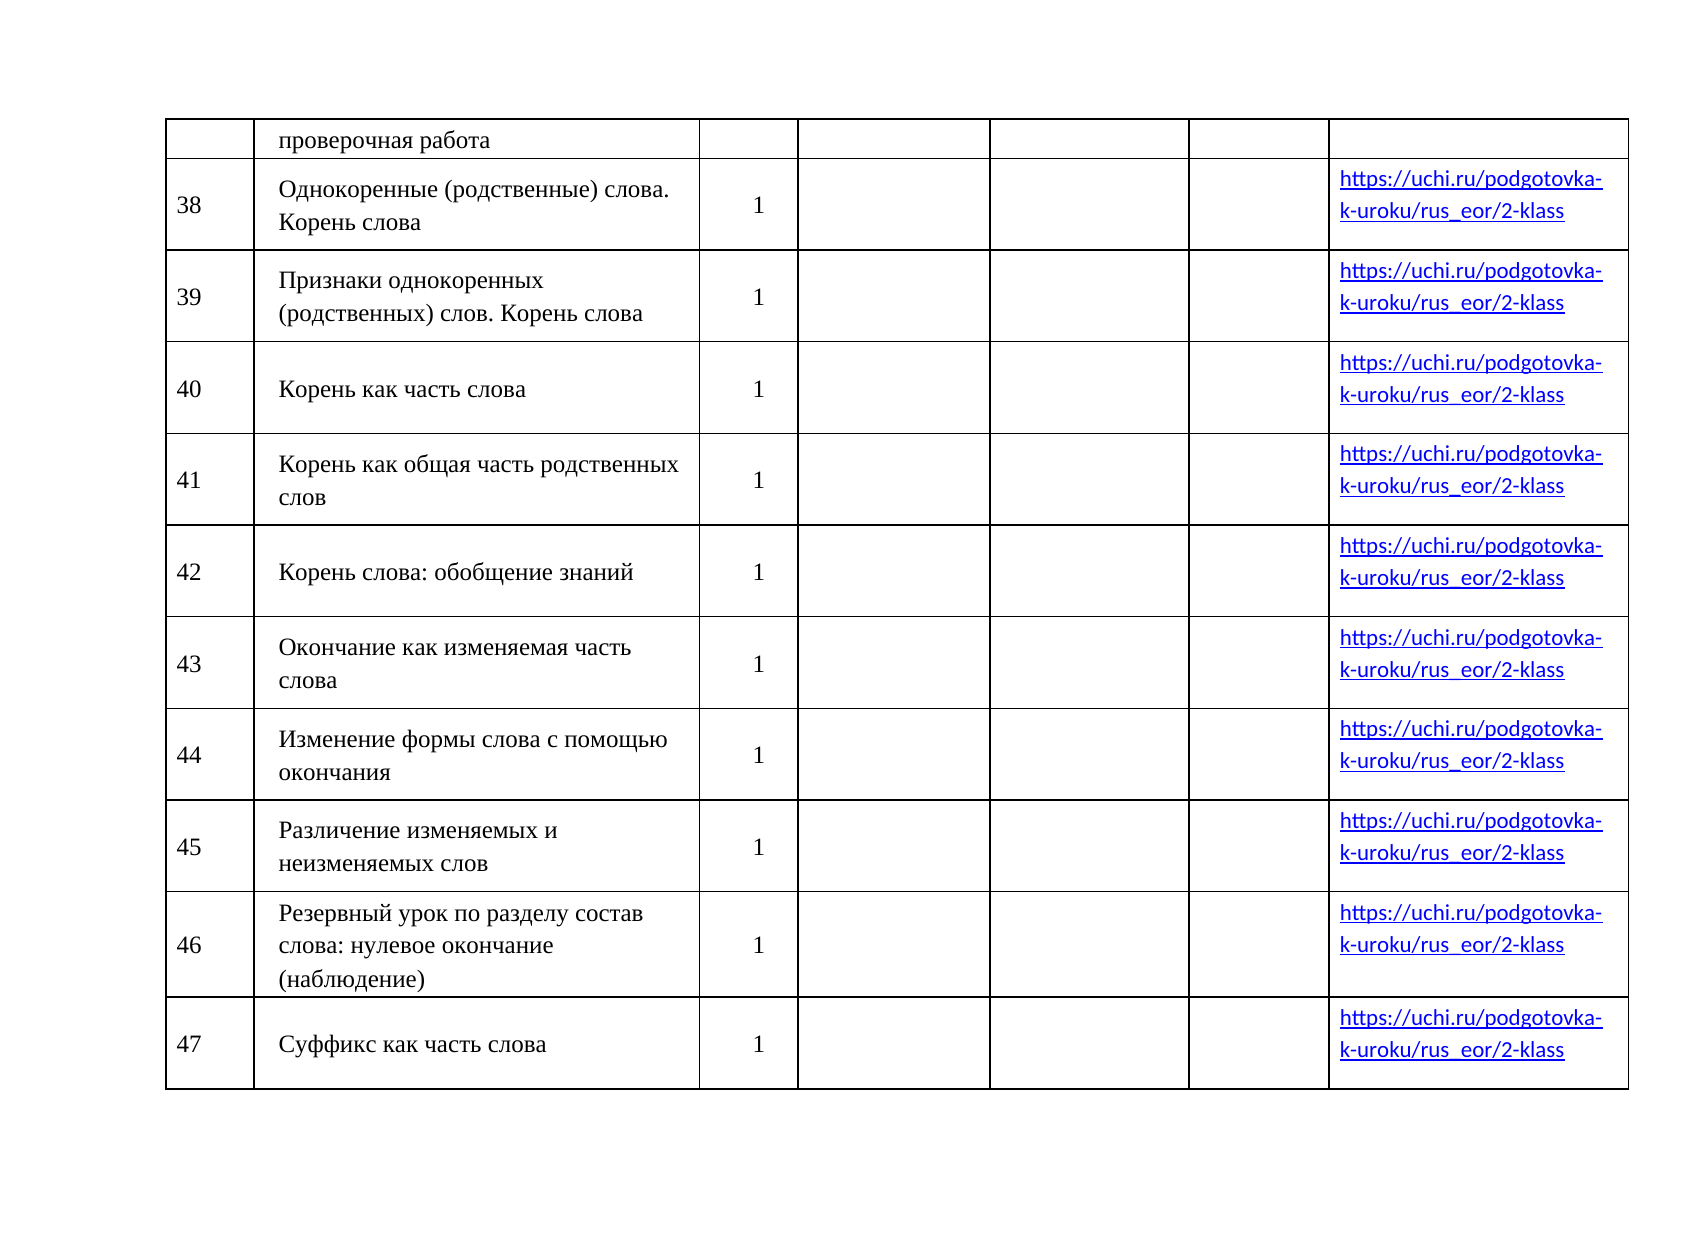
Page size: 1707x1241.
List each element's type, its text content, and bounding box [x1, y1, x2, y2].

table_cell 1 [700, 617, 797, 707]
table_cell 1 [700, 159, 797, 249]
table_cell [1330, 892, 1628, 996]
table_cell [1330, 120, 1628, 157]
table_cell 46 [167, 892, 253, 996]
table_cell https://uchi.ru/podgotovka-k-uroku/rus_eor/2-klass [1330, 709, 1628, 799]
table_cell 43 [167, 617, 253, 707]
table_cell 38 [167, 159, 253, 249]
table_cell Суффикс как часть слова [255, 998, 699, 1088]
table_cell [799, 526, 989, 616]
table_cell 42 [167, 526, 253, 616]
table_cell [799, 434, 989, 524]
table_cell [1330, 998, 1628, 1088]
table_cell https://uchi.ru/podgotovka-k-uroku/rus_eor/2-klass [1330, 434, 1628, 524]
table_cell 1 [700, 998, 797, 1088]
table_cell 1 [700, 251, 797, 341]
table_cell [799, 342, 989, 432]
table_cell [799, 159, 989, 249]
table_cell 1 [799, 120, 989, 157]
table_cell [1190, 709, 1328, 799]
table_cell [799, 998, 989, 1088]
table_cell 1 [700, 709, 797, 799]
table_cell 1 [700, 342, 797, 432]
table_cell Корень как общая часть родственных слов [255, 434, 699, 524]
table_cell [1190, 342, 1328, 432]
table_cell [799, 617, 989, 707]
table_cell [991, 526, 1188, 616]
table_cell Окончание как изменяемая часть слова [255, 617, 699, 707]
table_cell Признаки однокоренных (родственных) слов. Корень слова [255, 251, 699, 341]
table_cell 1 [700, 526, 797, 616]
table_cell [991, 342, 1188, 432]
table_cell 1 [700, 892, 797, 996]
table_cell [255, 120, 699, 157]
table_cell https://uchi.ru/podgotovka-k-uroku/rus_eor/2-klass [1330, 342, 1628, 432]
table_cell [799, 709, 989, 799]
table_cell 1 [700, 801, 797, 891]
table_cell Различение изменяемых и неизменяемых слов [255, 801, 699, 891]
table_cell 39 [167, 251, 253, 341]
table_cell 47 [167, 998, 253, 1088]
table_cell [1190, 434, 1328, 524]
table_cell 41 [167, 434, 253, 524]
table_cell [991, 434, 1188, 524]
table_cell Корень как часть слова [255, 342, 699, 432]
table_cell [1330, 159, 1628, 249]
table_cell [1190, 998, 1328, 1088]
table_cell [799, 251, 989, 341]
table_cell Резервный урок по разделу состав слова: нулевое окончание (наблюдение) [255, 892, 699, 996]
table_cell Корень слова: обобщение знаний [255, 526, 699, 616]
table_cell [799, 801, 989, 891]
table_cell [991, 892, 1188, 996]
table_cell [1190, 801, 1328, 891]
table_cell [1190, 251, 1328, 341]
table_cell [1190, 892, 1328, 996]
table_cell https://uchi.ru/podgotovka-k-uroku/rus_eor/2-klass [1330, 801, 1628, 891]
table_cell 1 [700, 120, 797, 157]
table_cell [991, 159, 1188, 249]
table_cell [799, 892, 989, 996]
table_cell [1190, 617, 1328, 707]
table_cell 44 [167, 709, 253, 799]
table_cell https://uchi.ru/podgotovka-k-uroku/rus_eor/2-klass [1330, 617, 1628, 707]
table_cell [1190, 120, 1328, 157]
table_cell https://uchi.ru/podgotovka-k-uroku/rus_eor/2-klass [1330, 526, 1628, 616]
table_cell 45 [167, 801, 253, 891]
table_cell Изменение формы слова с помощью окончания [255, 709, 699, 799]
table_cell 1 [700, 434, 797, 524]
table_cell [991, 998, 1188, 1088]
table_cell 37 [167, 120, 253, 157]
table_cell 40 [167, 342, 253, 432]
table_cell [991, 617, 1188, 707]
table_cell [991, 801, 1188, 891]
table_cell [991, 120, 1188, 157]
table_cell [991, 709, 1188, 799]
table_cell https://uchi.ru/podgotovka-k-uroku/rus_eor/2-klass [1330, 251, 1628, 341]
table_cell Однокоренные (родственные) слова. Корень слова [255, 159, 699, 249]
table_cell [1190, 159, 1328, 249]
table_cell [991, 251, 1188, 341]
table_cell [1190, 526, 1328, 616]
